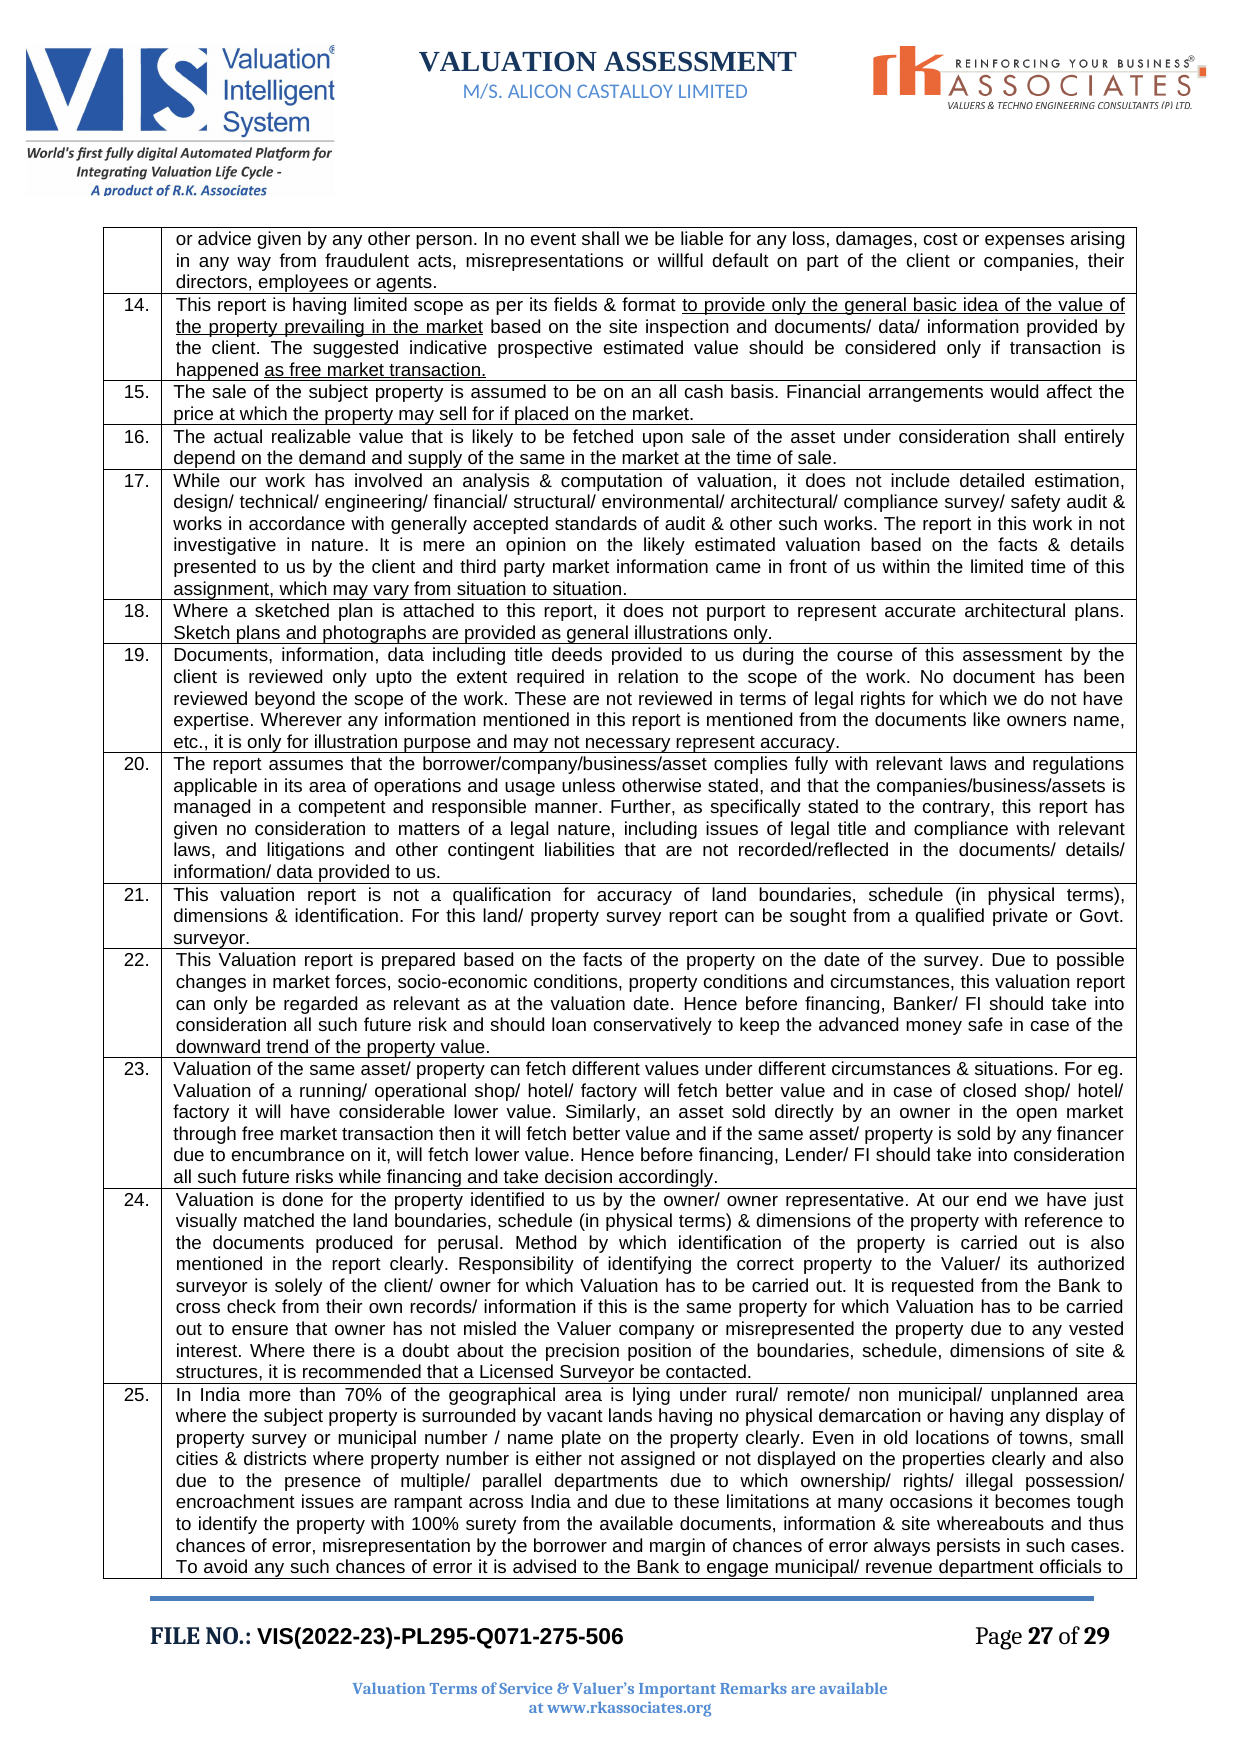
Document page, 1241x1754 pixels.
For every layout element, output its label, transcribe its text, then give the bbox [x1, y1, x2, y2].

picture [25, 45, 334, 196]
table_cell [104, 949, 161, 1057]
table_cell [104, 294, 161, 380]
table_cell This valuation report is not a qualification for accuracy of land boundaries, schedule (in physical terms), dimensions & identification. For this land/ property survey report can be sought from a qualified private or Govt. surveyor. [162, 884, 1136, 948]
table_cell Valuation of the same asset/ property can fetch different values under different circumstances & situations. For eg. Valuation of a running/ operational shop/ hotel/ factory will fetch better value and in case of closed shop/ hotel/ factory it will have considerable lower value. Similarly, an asset sold directly by an owner in the open market through free market transaction then it will fetch better value and if the same asset/ property is sold by any financer due to encumbrance on it, will fetch lower value. Hence before financing, Lender/ FI should take into consideration all such future risks while financing and take decision accordingly. [162, 1058, 1136, 1187]
table_cell [104, 1189, 161, 1382]
table_cell [104, 753, 161, 882]
picture [871, 46, 1206, 109]
table_cell [104, 470, 161, 599]
table_cell [104, 644, 161, 752]
table_cell This Valuation report is prepared based on the facts of the property on the date of the survey. Due to possible changes in market forces, socio-economic conditions, property conditions and circumstances, this valuation report can only be regarded as relevant as at the valuation date. Hence before financing, Banker/ FI should take into consideration all such future risk and should loan conservatively to keep the advanced money safe in case of the downward trend of the property value. [162, 949, 1136, 1057]
table_cell Documents, information, data including title deeds provided to us during the course of this assessment by the client is reviewed only upto the extent required in relation to the scope of the work. No document has been reviewed beyond the scope of the work. These are not reviewed in terms of legal rights for which we do not have expertise. Wherever any information mentioned in this report is mentioned from the documents like owners name, etc., it is only for illustration purpose and may not necessary represent accuracy. [162, 644, 1136, 752]
table_cell [104, 425, 161, 468]
table_cell While our work has involved an analysis & computation of valuation, it does not include detailed estimation, design/ technical/ engineering/ financial/ structural/ environmental/ architectural/ compliance survey/ safety audit & works in accordance with generally accepted standards of audit & other such works. The report in this work in not investigative in nature. It is mere an opinion on the likely estimated valuation based on the facts & details presented to us by the client and third party market information came in front of us within the limited time of this assignment, which may vary from situation to situation. [162, 470, 1136, 599]
table_cell This report is having limited scope as per its fields & format to provide only the general basic idea of the value of the property prevailing in the market based on the site inspection and documents/ data/ information provided by the client. The suggested indicative prospective estimated value should be considered only if transaction is happened as free market transaction. [162, 294, 1136, 380]
table_cell The report assumes that the borrower/company/business/asset complies fully with relevant laws and regulations applicable in its area of operations and usage unless otherwise stated, and that the companies/business/assets is managed in a competent and responsible manner. Further, as specifically stated to the contrary, this report has given no consideration to matters of a legal nature, including issues of legal title and compliance with relevant laws, and litigations and other contingent liabilities that are not recorded/reflected in the documents/ details/ information/ data provided to us. [162, 753, 1136, 882]
table_cell Where a sketched plan is attached to this report, it does not purport to represent accurate architectural plans. Sketch plans and photographs are provided as general illustrations only. [162, 600, 1136, 643]
table_cell [104, 381, 161, 424]
table_cell The sale of the subject property is assumed to be on an all cash basis. Financial arrangements would affect the price at which the property may sell for if placed on the market. [162, 381, 1136, 424]
table_cell The actual realizable value that is likely to be fetched upon sale of the asset under consideration shall entirely depend on the demand and supply of the same in the market at the time of sale. [162, 425, 1136, 468]
table_cell [104, 228, 161, 293]
table_cell [104, 1058, 161, 1187]
table_cell Valuation is done for the property identified to us by the owner/ owner representative. At our end we have just visually matched the land boundaries, schedule (in physical terms) & dimensions of the property with reference to the documents produced for perusal. Method by which identification of the property is carried out is also mentioned in the report clearly. Responsibility of identifying the correct property to the Valuer/ its authorized surveyor is solely of the client/ owner for which Valuation has to be carried out. It is requested from the Bank to cross check from their own records/ information if this is the same property for which Valuation has to be carried out to ensure that owner has not misled the Valuer company or misrepresented the property due to any vested interest. Where there is a doubt about the precision position of the boundaries, schedule, dimensions of site & structures, it is recommended that a Licensed Surveyor be contacted. [162, 1189, 1136, 1382]
table_cell [104, 1384, 161, 1578]
table_cell [104, 884, 161, 948]
table_cell [104, 600, 161, 643]
